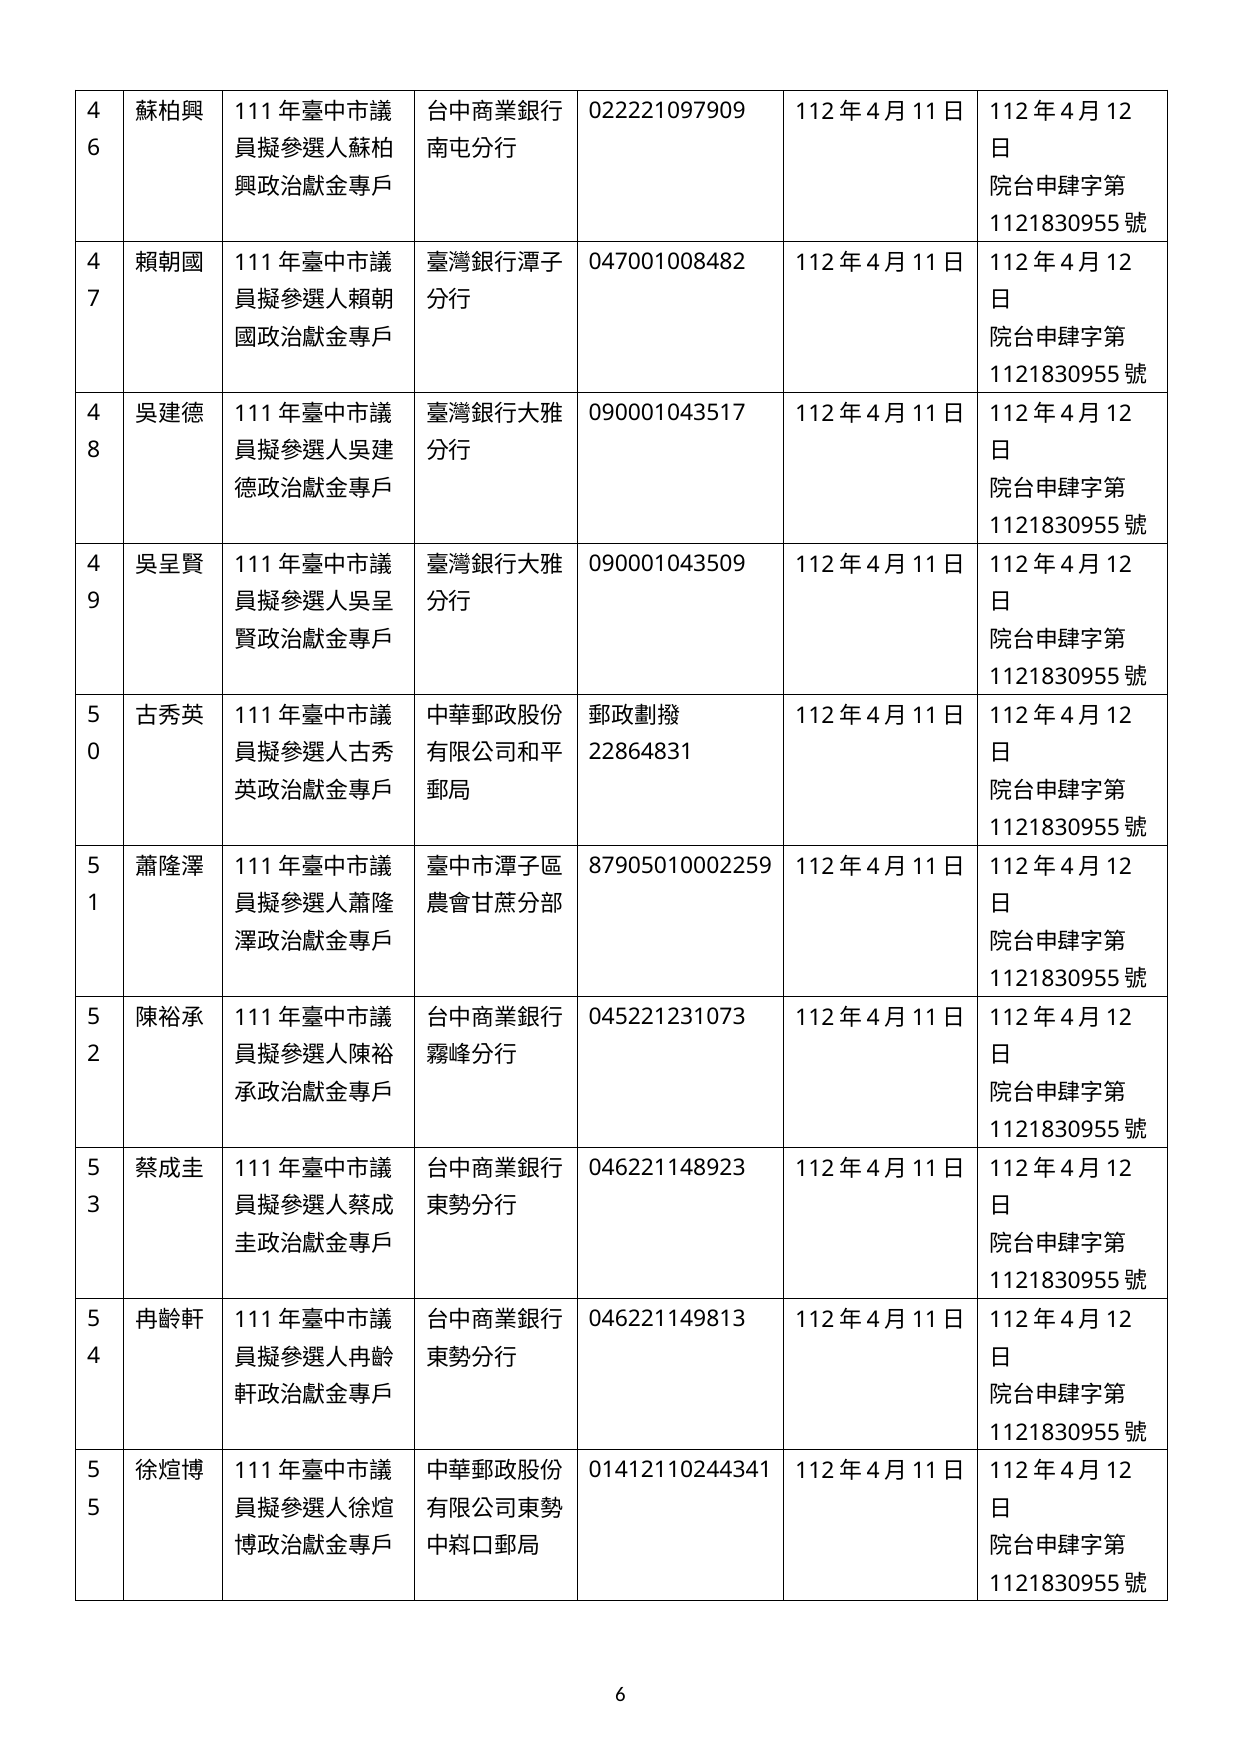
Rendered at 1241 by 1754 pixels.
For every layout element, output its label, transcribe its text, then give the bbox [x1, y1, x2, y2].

table_cell 郵政劃撥22864831 [578, 695, 783, 845]
table_cell 111年臺中市議員擬參選人吳呈賢政治獻金專戶 [223, 544, 414, 694]
table_cell 112年4月12日 院台申肆字第1121830955號 [978, 846, 1167, 996]
table_cell 046221149813 [578, 1299, 783, 1449]
table_cell 112年4月11日 [784, 242, 977, 392]
table_cell 54 [76, 1299, 123, 1449]
table_cell 蔡成圭 [124, 1148, 222, 1298]
table_cell 111年臺中市議員擬參選人徐煊博政治獻金專戶 [223, 1450, 414, 1600]
table_cell 49 [76, 544, 123, 694]
table_cell 臺灣銀行大雅分行 [415, 393, 577, 543]
table_cell 111年臺中市議員擬參選人陳裕承政治獻金專戶 [223, 997, 414, 1147]
table_cell 112年4月12日 院台申肆字第1121830955號 [978, 997, 1167, 1147]
table_cell 047001008482 [578, 242, 783, 392]
table_cell 112年4月12日 院台申肆字第1121830955號 [978, 544, 1167, 694]
table_cell 090001043517 [578, 393, 783, 543]
table_cell 蕭隆澤 [124, 846, 222, 996]
table_cell 045221231073 [578, 997, 783, 1147]
table_cell 022221097909 [578, 91, 783, 241]
table_cell 中華郵政股份有限公司東勢中嵙口郵局 [415, 1450, 577, 1600]
table_cell 112年4月11日 [784, 1299, 977, 1449]
table_cell 台中商業銀行東勢分行 [415, 1299, 577, 1449]
table_cell 111年臺中市議員擬參選人吳建德政治獻金專戶 [223, 393, 414, 543]
table_cell 01412110244341 [578, 1450, 783, 1600]
table_cell 112年4月11日 [784, 997, 977, 1147]
table_cell 111年臺中市議員擬參選人蕭隆澤政治獻金專戶 [223, 846, 414, 996]
table_cell 賴朝國 [124, 242, 222, 392]
table_cell 111年臺中市議員擬參選人蔡成圭政治獻金專戶 [223, 1148, 414, 1298]
table_cell 47 [76, 242, 123, 392]
table_cell 臺中市潭子區農會甘蔗分部 [415, 846, 577, 996]
table_cell 112年4月12日 院台申肆字第1121830955號 [978, 695, 1167, 845]
table_cell 古秀英 [124, 695, 222, 845]
table_cell 87905010002259 [578, 846, 783, 996]
table_cell 112年4月11日 [784, 846, 977, 996]
table_cell 112年4月11日 [784, 695, 977, 845]
table_cell 112年4月11日 [784, 393, 977, 543]
table_cell 111年臺中市議員擬參選人冉齡軒政治獻金專戶 [223, 1299, 414, 1449]
table_cell 112年4月11日 [784, 544, 977, 694]
table_cell 111年臺中市議員擬參選人古秀英政治獻金專戶 [223, 695, 414, 845]
table_cell 蘇柏興 [124, 91, 222, 241]
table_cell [978, 91, 1167, 241]
table_cell 台中商業銀行東勢分行 [415, 1148, 577, 1298]
table_cell 112年4月12日 院台申肆字第1121830955號 [978, 393, 1167, 543]
table_cell 52 [76, 997, 123, 1147]
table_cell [978, 1450, 1167, 1600]
table_cell 46 [76, 91, 123, 241]
table_cell 111年臺中市議員擬參選人蘇柏興政治獻金專戶 [223, 91, 414, 241]
table_cell 吳呈賢 [124, 544, 222, 694]
table_cell 112年4月12日 院台申肆字第1121830955號 [978, 1148, 1167, 1298]
table_cell 臺灣銀行大雅分行 [415, 544, 577, 694]
table_cell 112年4月11日 [784, 1450, 977, 1600]
table_cell 中華郵政股份有限公司和平郵局 [415, 695, 577, 845]
table_cell 冉齡軒 [124, 1299, 222, 1449]
table_cell 090001043509 [578, 544, 783, 694]
table_cell 111年臺中市議員擬參選人賴朝國政治獻金專戶 [223, 242, 414, 392]
table_cell 臺灣銀行潭子分行 [415, 242, 577, 392]
table_cell 陳裕承 [124, 997, 222, 1147]
table_cell 吳建德 [124, 393, 222, 543]
table_cell 50 [76, 695, 123, 845]
table_cell 徐煊博 [124, 1450, 222, 1600]
table_cell 台中商業銀行霧峰分行 [415, 997, 577, 1147]
table_cell 046221148923 [578, 1148, 783, 1298]
table_cell 112年4月11日 [784, 91, 977, 241]
table_cell 台中商業銀行南屯分行 [415, 91, 577, 241]
table_cell 51 [76, 846, 123, 996]
table_cell 112年4月11日 [784, 1148, 977, 1298]
table_cell 48 [76, 393, 123, 543]
table_cell 112年4月12日 院台申肆字第1121830955號 [978, 242, 1167, 392]
table_cell 53 [76, 1148, 123, 1298]
table_cell 112年4月12日 院台申肆字第1121830955號 [978, 1299, 1167, 1449]
table_cell 55 [76, 1450, 123, 1600]
